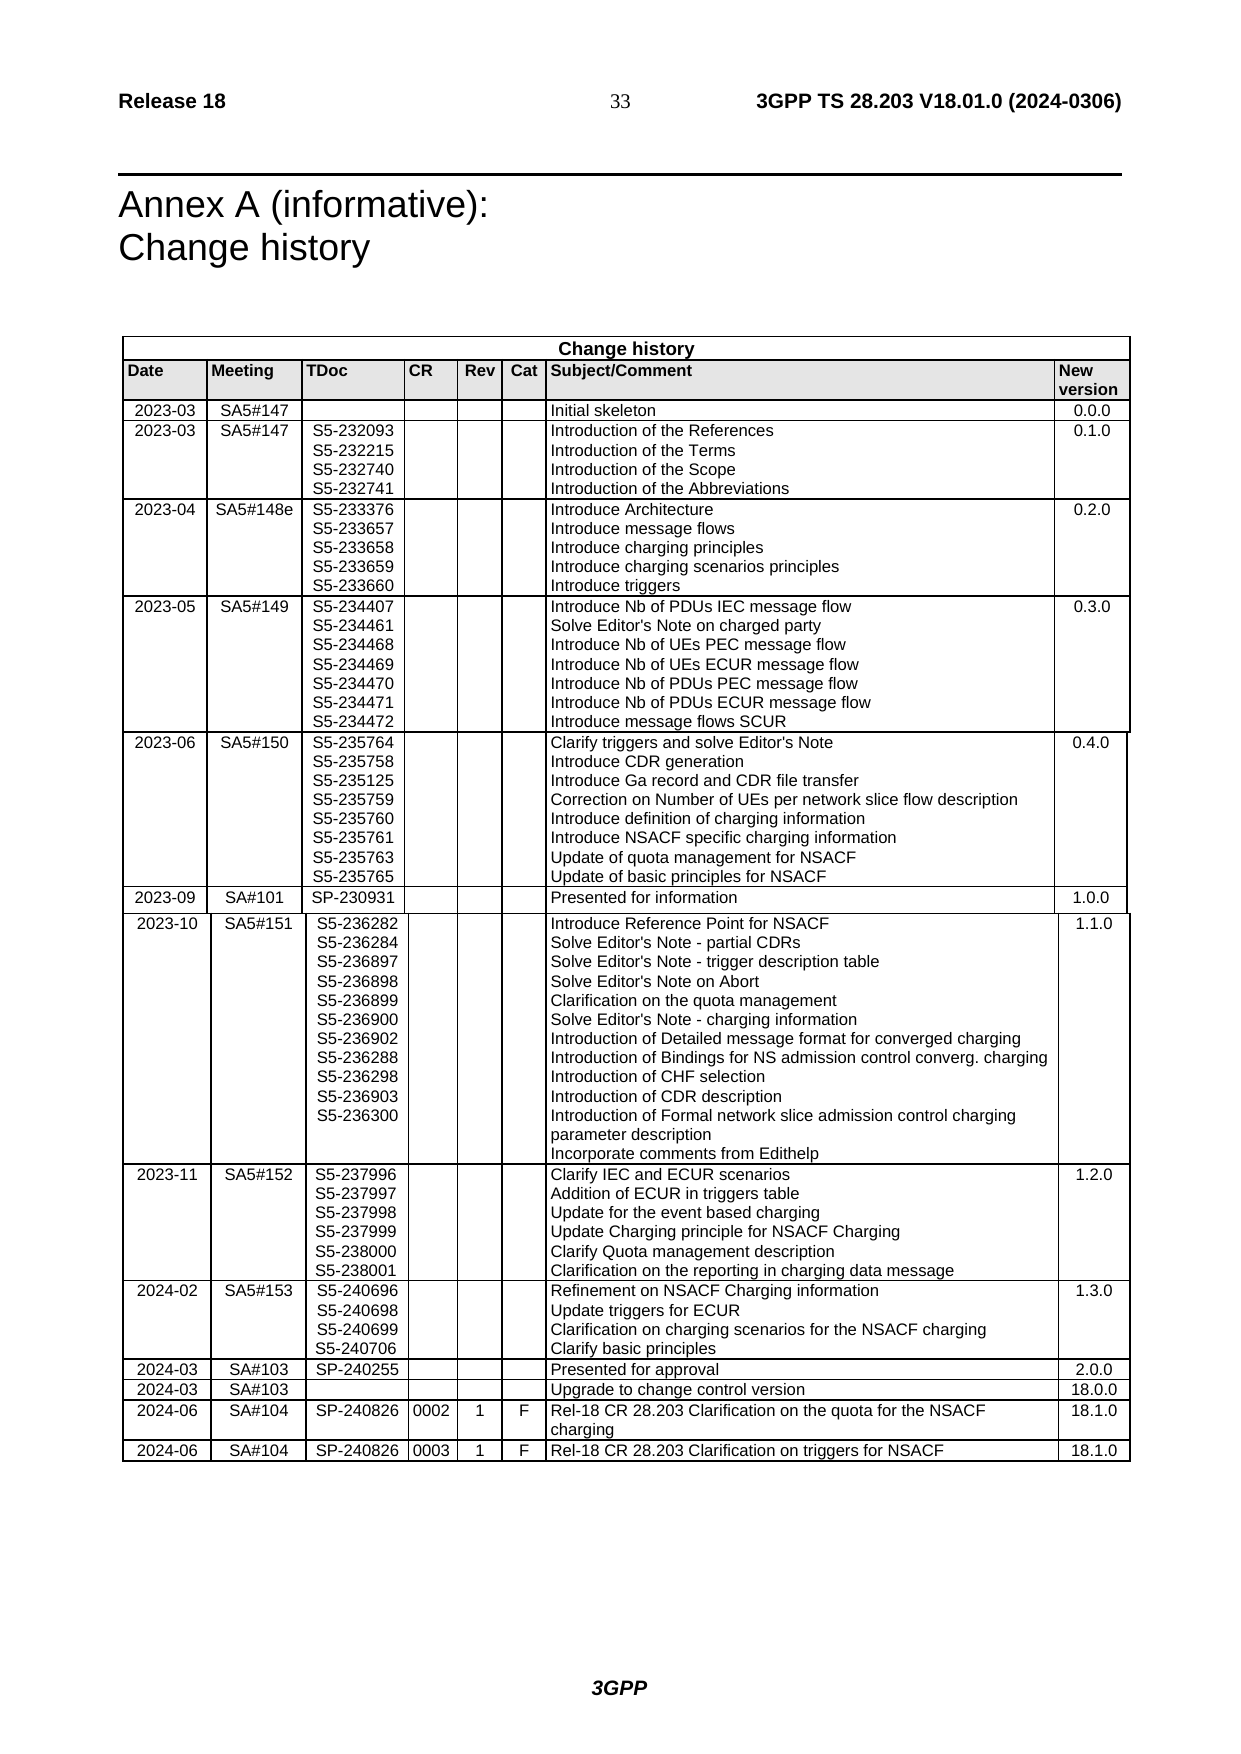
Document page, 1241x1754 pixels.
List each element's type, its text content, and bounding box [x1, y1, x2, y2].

table_cell [503, 887, 545, 912]
table_cell 1.3.0 [1059, 1281, 1129, 1358]
table_cell [458, 1401, 501, 1439]
table_cell Clarify IEC and ECUR scenarios Addition of ECUR in triggers table Update for the event based charging Update Charging principle for NSACF Charging Clarify Quota management description Clarification on the reporting in charging data message [547, 1165, 1058, 1280]
table_cell [503, 914, 545, 1163]
table_cell 2024-02 [124, 1281, 210, 1358]
table_cell 2023-09 [124, 887, 206, 912]
table_cell [458, 597, 501, 731]
table_cell 2023-10 [124, 914, 210, 1163]
table_cell [1059, 1441, 1129, 1460]
table_cell [409, 914, 457, 1163]
table_cell [307, 1441, 408, 1460]
table_cell SA5#152 [212, 1165, 305, 1280]
table_cell S5-234407 S5-234461 S5-234468 S5-234469 S5-234470 S5-234471 S5-234472 [303, 597, 404, 731]
table_cell [405, 401, 457, 419]
table_cell 2023-03 [124, 421, 206, 498]
table_cell [458, 1441, 501, 1460]
table_cell [503, 1281, 545, 1358]
table_cell Introduce Architecture Introduce message flows Introduce charging principles Introduce charging scenarios principles Introduce triggers [547, 500, 1054, 595]
table_cell Initial skeleton [547, 401, 1054, 419]
table_cell 18.0.0 [1059, 1380, 1129, 1399]
table_cell [307, 1401, 408, 1439]
table_cell Meeting [208, 361, 301, 399]
table_cell Subject/Comment [547, 361, 1054, 399]
table_cell Introduce Reference Point for NSACF Solve Editor's Note - partial CDRs Solve Editor's Note - trigger description table Solve Editor's Note on Abort Clarification on the quota management Solve Editor's Note - charging information Introduction of Detailed message format for converged charging Introduction of Bindings for NS admission control converg. charging Introduction of CHF selection Introduction of CDR description Introduction of Formal network slice admission control charging parameter description Incorporate comments from Edithelp [547, 914, 1058, 1163]
table_cell [503, 421, 545, 498]
table_cell [503, 500, 545, 595]
table_cell [409, 1380, 457, 1399]
table_cell SP-230931 [303, 887, 404, 912]
table_cell [458, 1281, 501, 1358]
table_cell [458, 1165, 501, 1280]
table_header Change history [124, 337, 1129, 359]
table_cell S5-233376 S5-233657 S5-233658 S5-233659 S5-233660 [303, 500, 404, 595]
table_cell [458, 1380, 501, 1399]
table_cell [124, 1401, 210, 1439]
table_cell [405, 887, 457, 912]
table_cell [503, 401, 545, 419]
table_cell [307, 1380, 408, 1399]
table_cell 2024-03 [124, 1360, 210, 1379]
table_cell [503, 597, 545, 731]
table_cell [409, 1441, 457, 1460]
table_cell [547, 1441, 1058, 1460]
table_cell [303, 401, 404, 419]
table_cell 2023-05 [124, 597, 206, 731]
table_cell 0.0.0 [1055, 401, 1129, 419]
table_cell [409, 1401, 457, 1439]
table_cell Upgrade to change control version [547, 1380, 1058, 1399]
table_cell [547, 1401, 1058, 1439]
table_cell [458, 401, 501, 419]
table_cell SA5#147 [208, 401, 301, 419]
table_cell 0.2.0 [1055, 500, 1129, 595]
table_cell S5-240696 S5-240698 S5-240699 S5-240706 [307, 1281, 408, 1358]
table_cell 2023-06 [124, 733, 206, 886]
table_cell New version [1055, 361, 1129, 399]
table_cell [503, 1401, 545, 1439]
table_cell 2023-03 [124, 401, 206, 419]
table_cell [458, 500, 501, 595]
table_cell 0.1.0 [1055, 421, 1129, 498]
table_cell Date [124, 361, 206, 399]
table_cell [405, 597, 457, 731]
table_cell SA5#147 [208, 421, 301, 498]
table_cell Clarify triggers and solve Editor's Note Introduce CDR generation Introduce Ga record and CDR file transfer Correction on Number of UEs per network slice flow description Introduce definition of charging information Introduce NSACF specific charging information Update of quota management for NSACF Update of basic principles for NSACF [547, 733, 1054, 886]
table_cell S5-237996 S5-237997 S5-237998 S5-237999 S5-238000 S5-238001 [307, 1165, 408, 1280]
table_cell 0.3.0 [1055, 597, 1129, 731]
table_cell [503, 733, 545, 886]
table_cell [405, 733, 457, 886]
table_cell SA5#153 [212, 1281, 305, 1358]
table_cell [458, 887, 501, 912]
table_cell SA5#151 [212, 914, 305, 1163]
table_cell [409, 1165, 457, 1280]
table_cell Rev [458, 361, 501, 399]
table_cell SA5#150 [208, 733, 301, 886]
table_cell [1059, 1401, 1129, 1439]
table_cell S5-236282 S5-236284 S5-236897 S5-236898 S5-236899 S5-236900 S5-236902 S5-236288 S5-236298 S5-236903 S5-236300 [307, 914, 408, 1163]
table_cell [124, 1441, 210, 1460]
table_cell Presented for approval [547, 1360, 1058, 1379]
table_cell [503, 1360, 545, 1379]
table_cell [503, 1165, 545, 1280]
table_cell SA#101 [208, 887, 301, 912]
subtitle Annex A (informative): Change history [118, 176, 1122, 268]
table_cell S5-235764 S5-235758 S5-235125 S5-235759 S5-235760 S5-235761 S5-235763 S5-235765 [303, 733, 404, 886]
table_cell SP-240255 [307, 1360, 408, 1379]
table_cell 0.4.0 [1055, 733, 1126, 886]
table_cell 1.2.0 [1059, 1165, 1129, 1280]
table_cell [405, 421, 457, 498]
table_cell SA5#148e [208, 500, 301, 595]
table_cell S5-232093 S5-232215 S5-232740 S5-232741 [303, 421, 404, 498]
table_cell 1.1.0 [1059, 914, 1129, 1163]
table_cell [212, 1441, 305, 1460]
table_cell [503, 1380, 545, 1399]
table_cell SA5#149 [208, 597, 301, 731]
table_cell Cat [503, 361, 545, 399]
table_cell SA#103 [212, 1360, 305, 1379]
table_cell [458, 1360, 501, 1379]
table_cell Presented for information [547, 887, 1054, 912]
table_cell 1.0.0 [1055, 887, 1126, 912]
table_cell [405, 500, 457, 595]
table_cell [409, 1281, 457, 1358]
table_cell [458, 914, 501, 1163]
table_cell 2023-11 [124, 1165, 210, 1280]
table_cell SA#103 [212, 1380, 305, 1399]
table_cell CR [405, 361, 457, 399]
table_cell TDoc [303, 361, 404, 399]
table_cell Introduce Nb of PDUs IEC message flow Solve Editor's Note on charged party Introduce Nb of UEs PEC message flow Introduce Nb of UEs ECUR message flow Introduce Nb of PDUs PEC message flow Introduce Nb of PDUs ECUR message flow Introduce message flows SCUR [547, 597, 1054, 731]
table_cell [212, 1401, 305, 1439]
table_cell 2023-04 [124, 500, 206, 595]
table_cell 2024-03 [124, 1380, 210, 1399]
table_cell Introduction of the References Introduction of the Terms Introduction of the Scope Introduction of the Abbreviations [547, 421, 1054, 498]
table_cell [458, 421, 501, 498]
table_cell [458, 733, 501, 886]
table_cell [503, 1441, 545, 1460]
table_cell [409, 1360, 457, 1379]
table_cell 2.0.0 [1059, 1360, 1129, 1379]
table_cell Refinement on NSACF Charging information Update triggers for ECUR Clarification on charging scenarios for the NSACF charging Clarify basic principles [547, 1281, 1058, 1358]
